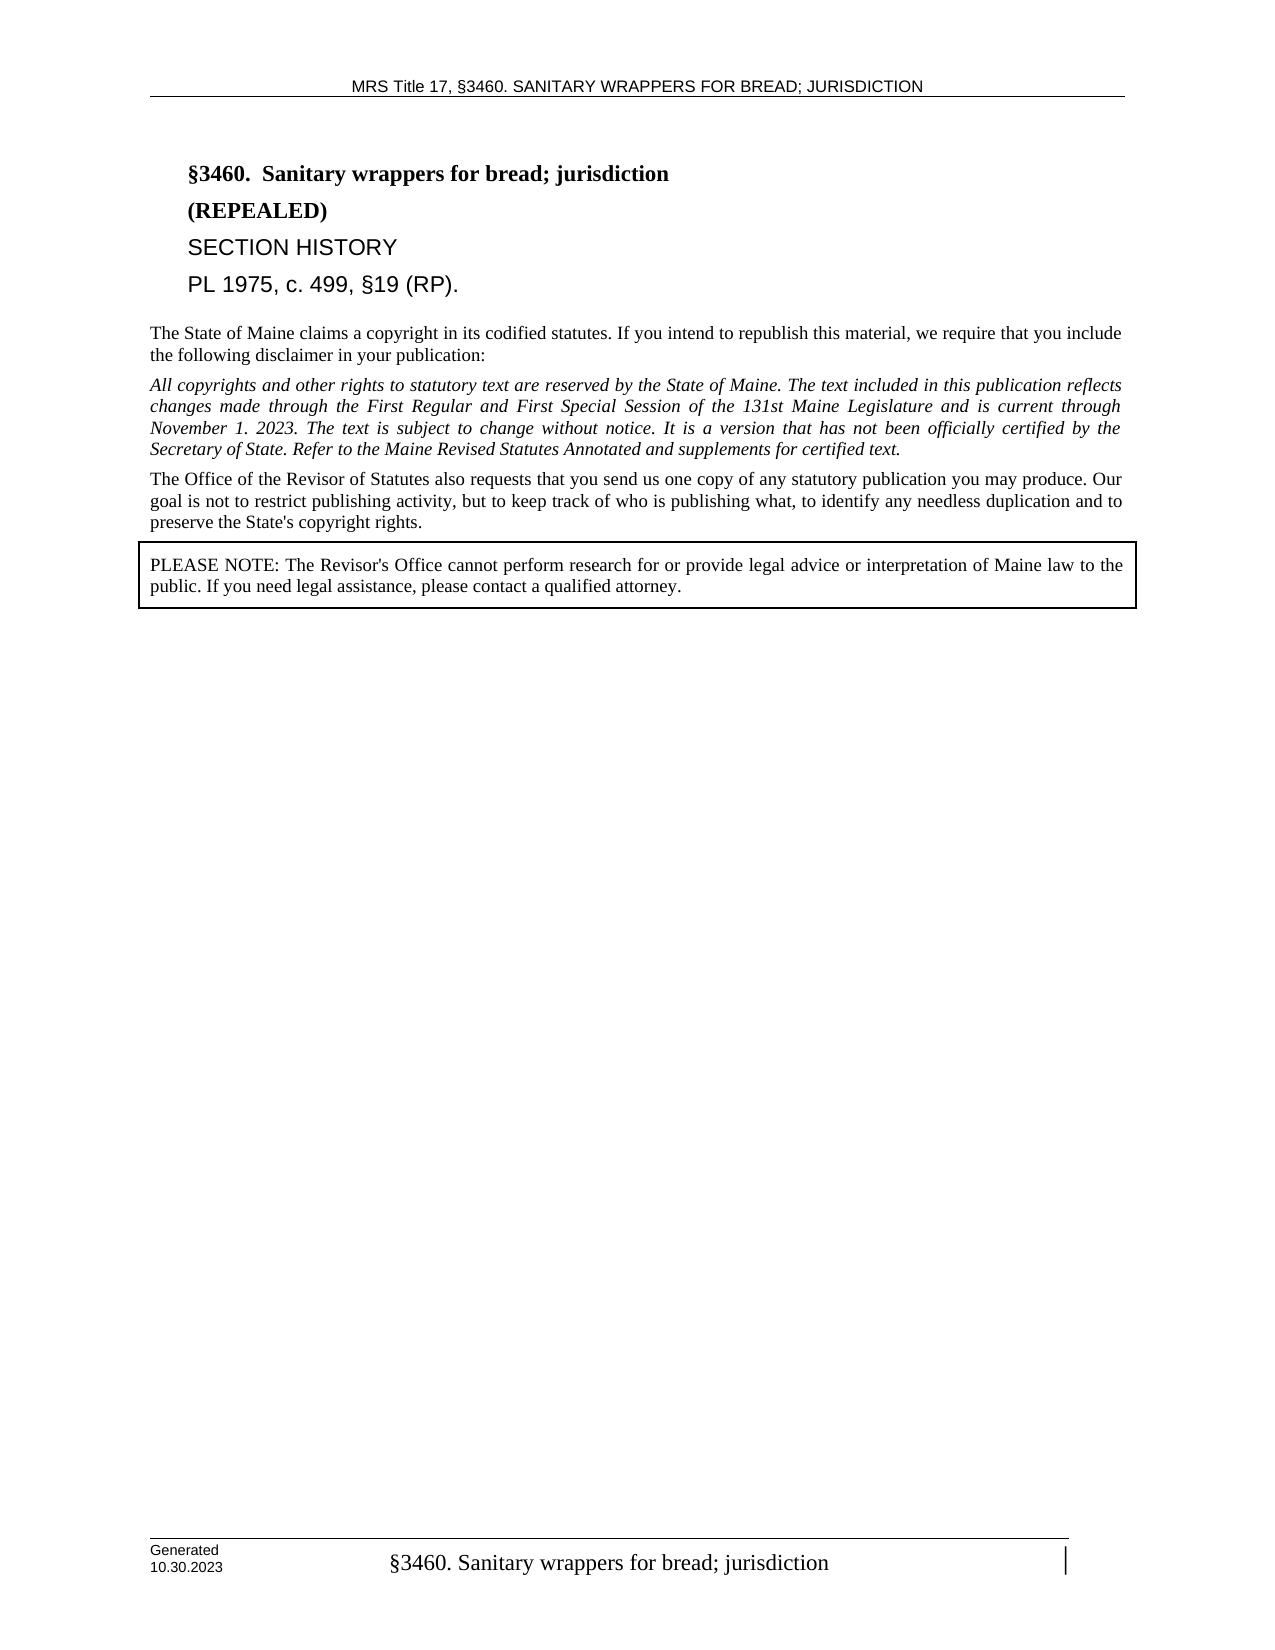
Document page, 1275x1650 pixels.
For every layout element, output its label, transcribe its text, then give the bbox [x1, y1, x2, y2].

text The Office of the Revisor of Statutes also requests that you send us one copy of any statutory publication you may produce. Our goal is not to restrict publishing activity, but to keep track of who is publishing what, to identify any needless duplication and to preserve the State's copyright rights. [150, 468, 1125, 533]
text The State of Maine claims a copyright in its codified statutes. If you intend to republish this material, we require that you include the following disclaimer in your publication: [150, 322, 1125, 365]
text (REPEALED) [187, 197, 1125, 223]
text PL 1975, c. 499, §19 (RP). [187, 271, 1125, 297]
text PLEASE NOTE: The Revisor's Office cannot perform research for or provide legal advice or interpretation of Maine law to the public. If you need legal assistance, please contact a qualified attorney. [140, 543, 1135, 607]
text SECTION HISTORY [187, 234, 1125, 260]
text All copyrights and other rights to statutory text are reserved by the State of Maine. The text included in this publication reflects changes made through the First Regular and First Special Session of the 131st Maine Legislature and is current through November 1. 2023 . The text is subject to change without notice. It is a version that has not been officially certified by the Secretary of State. Refer to the Maine Revised Statutes Annotated and supplements for certified text. [150, 373, 1125, 460]
text §3460. Sanitary wrappers for bread; jurisdiction [187, 160, 1125, 187]
